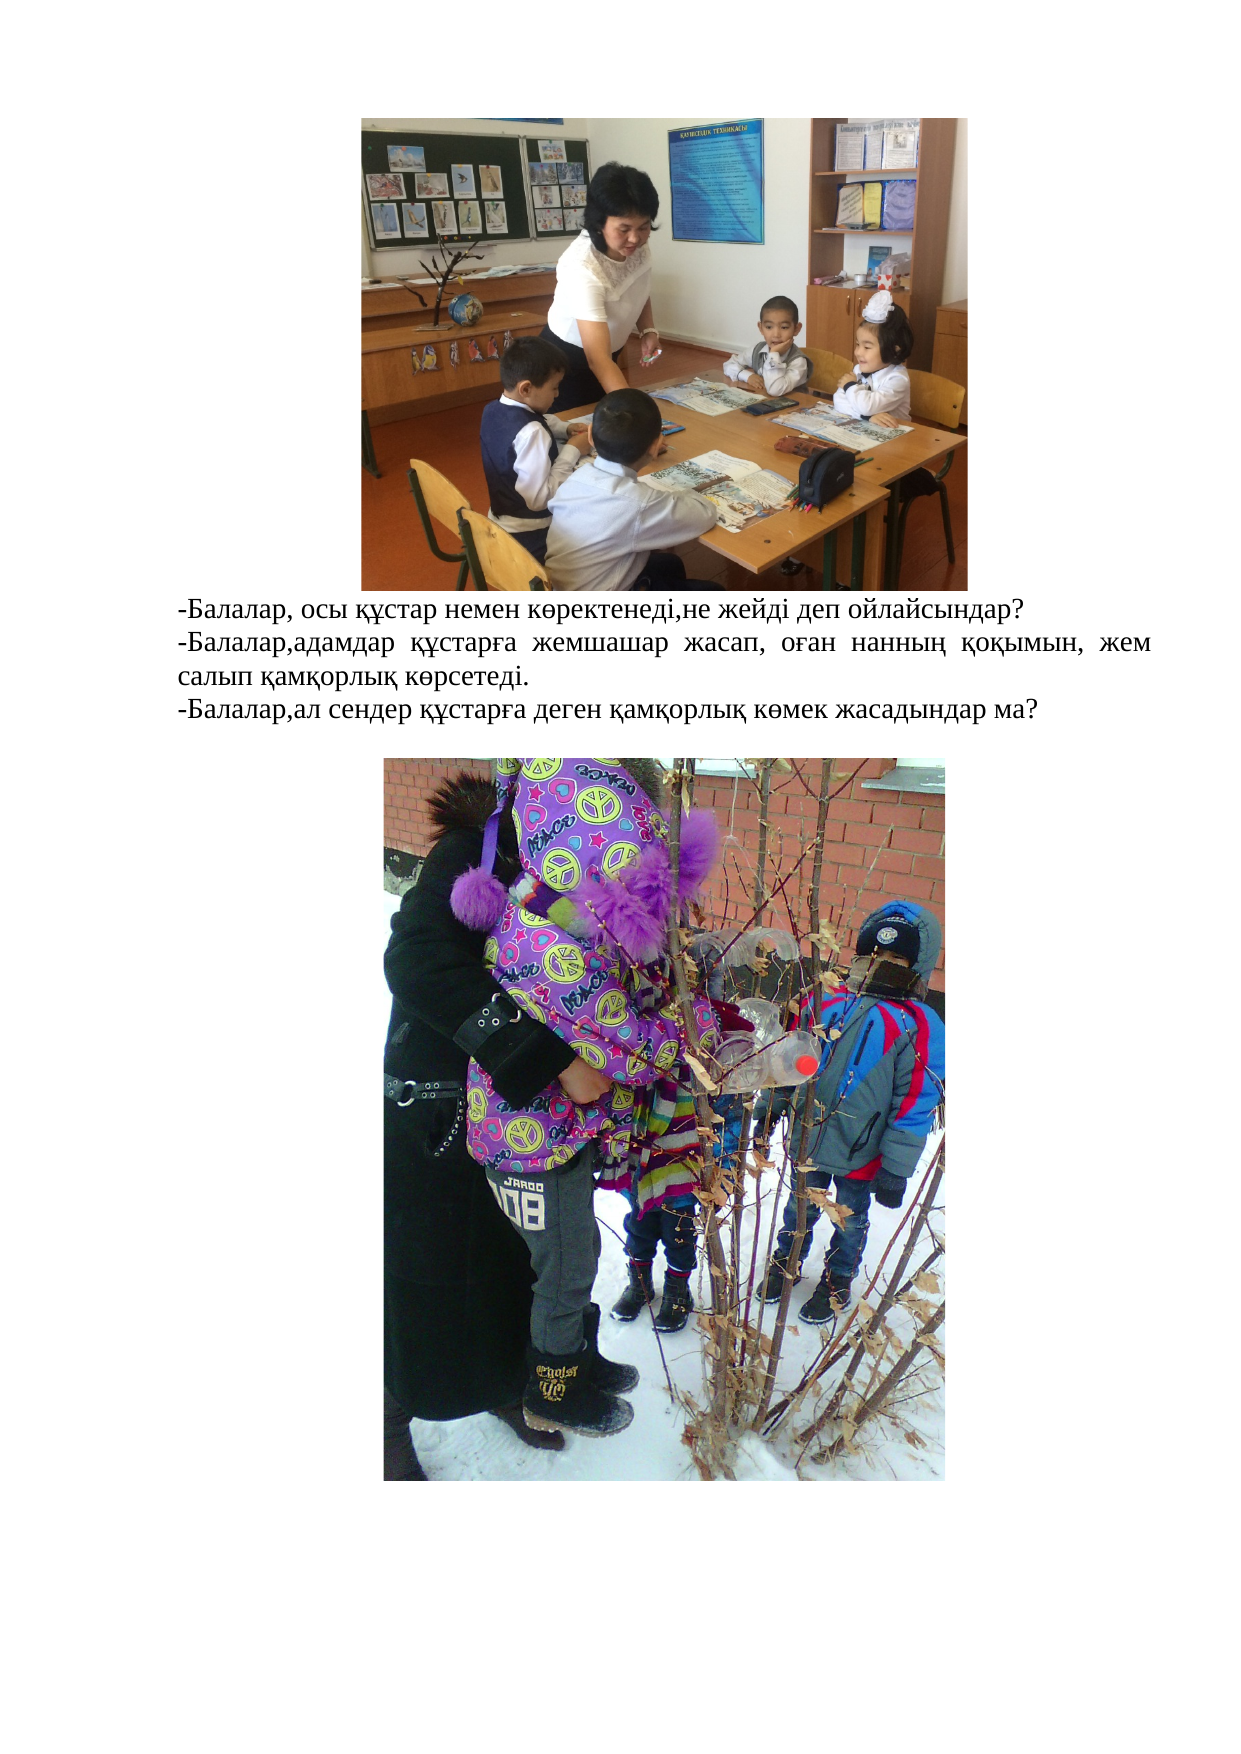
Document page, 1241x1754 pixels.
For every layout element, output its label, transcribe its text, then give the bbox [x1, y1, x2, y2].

picture [361, 118, 968, 591]
picture [383, 758, 946, 1481]
text -Балалар,адамдар құстарға жемшашар жасап, оған нанның қоқымын, жем салып қамқорлық көрсетеді. [177, 624, 1152, 691]
text -Балалар,ал сендер құстарға деген қамқорлық көмек жасадындар ма? [177, 691, 1152, 725]
text -Балалар, осы құстар немен көректенеді,не жейді деп ойлайсындар? [177, 591, 1152, 624]
